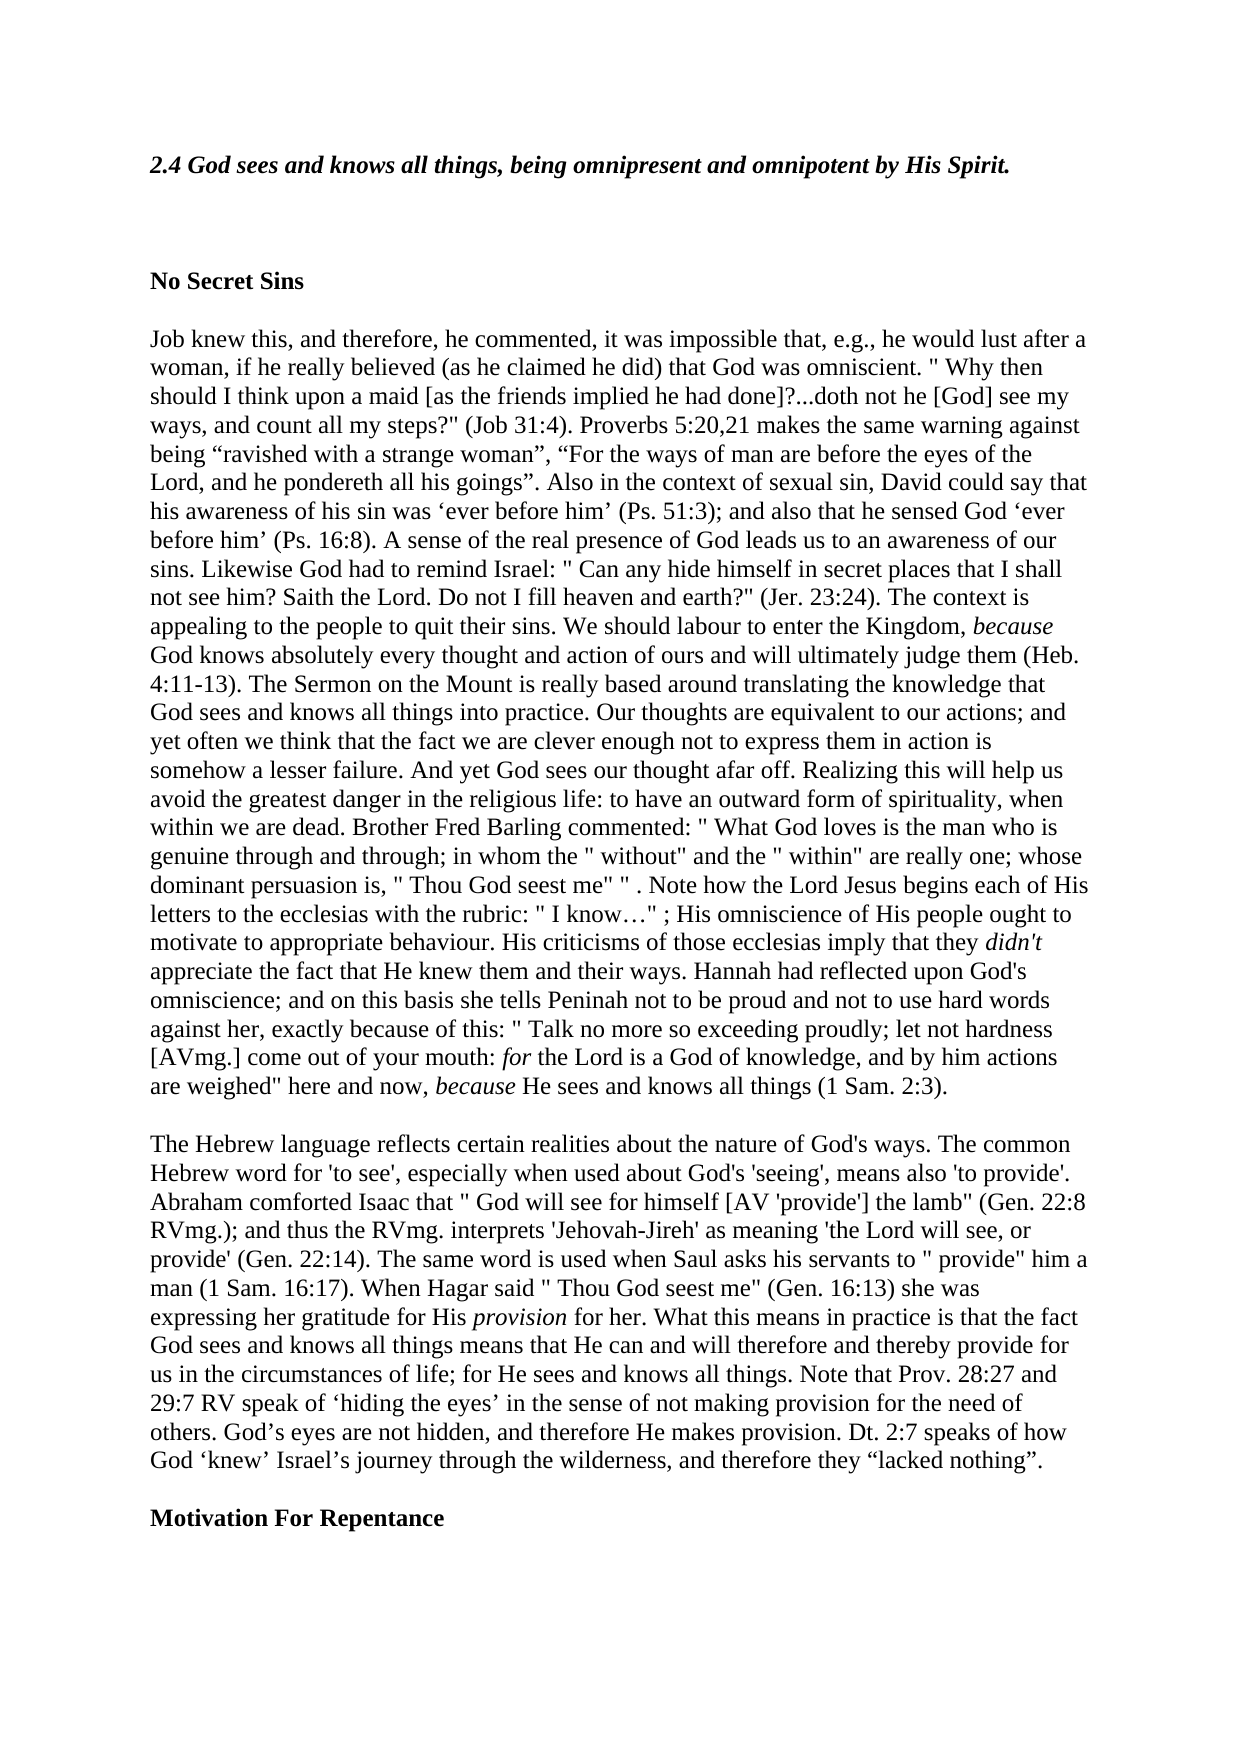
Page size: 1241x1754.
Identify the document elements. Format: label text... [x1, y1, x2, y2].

text 2.4 God sees and knows all things, being omnipresent and omnipotent by His Spirit. [150, 150, 1090, 179]
text Job knew this, and therefore, he commented, it was impossible that, e.g., he would lust after a woman, if he really believed (as he claimed he did) that God was omniscient. " Why then should I think upon a maid [as the friends implied he had done]?...doth not he [God] see my ways, and count all my steps?" (Job 31:4). Proverbs 5:20,21 makes the same warning against being “ravished with a strange woman”, “For the ways of man are before the eyes of the Lord, and he pondereth all his goings”. Also in the context of sexual sin, David could say that his awareness of his sin was ‘ever before him’ (Ps. 51:3); and also that he sensed God ‘ever before him’ (Ps. 16:8). A sense of the real presence of God leads us to an awareness of our sins. Likewise God had to remind Israel: " Can any hide himself in secret places that I shall not see him? Saith the Lord. Do not I fill heaven and earth?" (Jer. 23:24). The context is appealing to the people to quit their sins. We should labour to enter the Kingdom, because God knows absolutely every thought and action of ours and will ultimately judge them (Heb. 4:11-13). The Sermon on the Mount is really based around translating the knowledge that God sees and knows all things into practice. Our thoughts are equivalent to our actions; and yet often we think that the fact we are clever enough not to express them in action is somehow a lesser failure. And yet God sees our thought afar off. Realizing this will help us avoid the greatest danger in the religious life: to have an outward form of spirituality, when within we are dead. Brother Fred Barling commented: " What God loves is the man who is genuine through and through; in whom the " without" and the " within" are really one; whose dominant persuasion is, " Thou God seest me" " . Note how the Lord Jesus begins each of His letters to the ecclesias with the rubric: " I know…" ; His omniscience of His people ought to motivate to appropriate behaviour. His criticisms of those ecclesias imply that they didn't appreciate the fact that He knew them and their ways. Hannah had reflected upon God's omniscience; and on this basis she tells Peninah not to be proud and not to use hard words against her, exactly because of this: " Talk no more so exceeding proudly; let not hardness [AVmg.] come out of your mouth: for the Lord is a God of knowledge, and by him actions are weighed" here and now, because He sees and knows all things (1 Sam. 2:3). [150, 324, 1090, 1100]
text Motivation For Repentance [150, 1503, 1090, 1532]
text No Secret Sins [150, 266, 1090, 294]
text The Hebrew language reflects certain realities about the nature of God's ways. The common Hebrew word for 'to see', especially when used about God's 'seeing', means also 'to provide'. Abraham comforted Isaac that " God will see for himself [AV 'provide'] the lamb" (Gen. 22:8 RVmg.); and thus the RVmg. interprets 'Jehovah-Jireh' as meaning 'the Lord will see, or provide' (Gen. 22:14). The same word is used when Saul asks his servants to " provide" him a man (1 Sam. 16:17). When Hagar said " Thou God seest me" (Gen. 16:13) she was expressing her gratitude for His provision for her. What this means in practice is that the fact God sees and knows all things means that He can and will therefore and thereby provide for us in the circumstances of life; for He sees and knows all things. Note that Prov. 28:27 and 29:7 RV speak of ‘hiding the eyes’ in the sense of not making provision for the need of others. God’s eyes are not hidden, and therefore He makes provision. Dt. 2:7 speaks of how God ‘knew’ Israel’s journey through the wilderness, and therefore they “lacked nothing”. [150, 1129, 1090, 1474]
